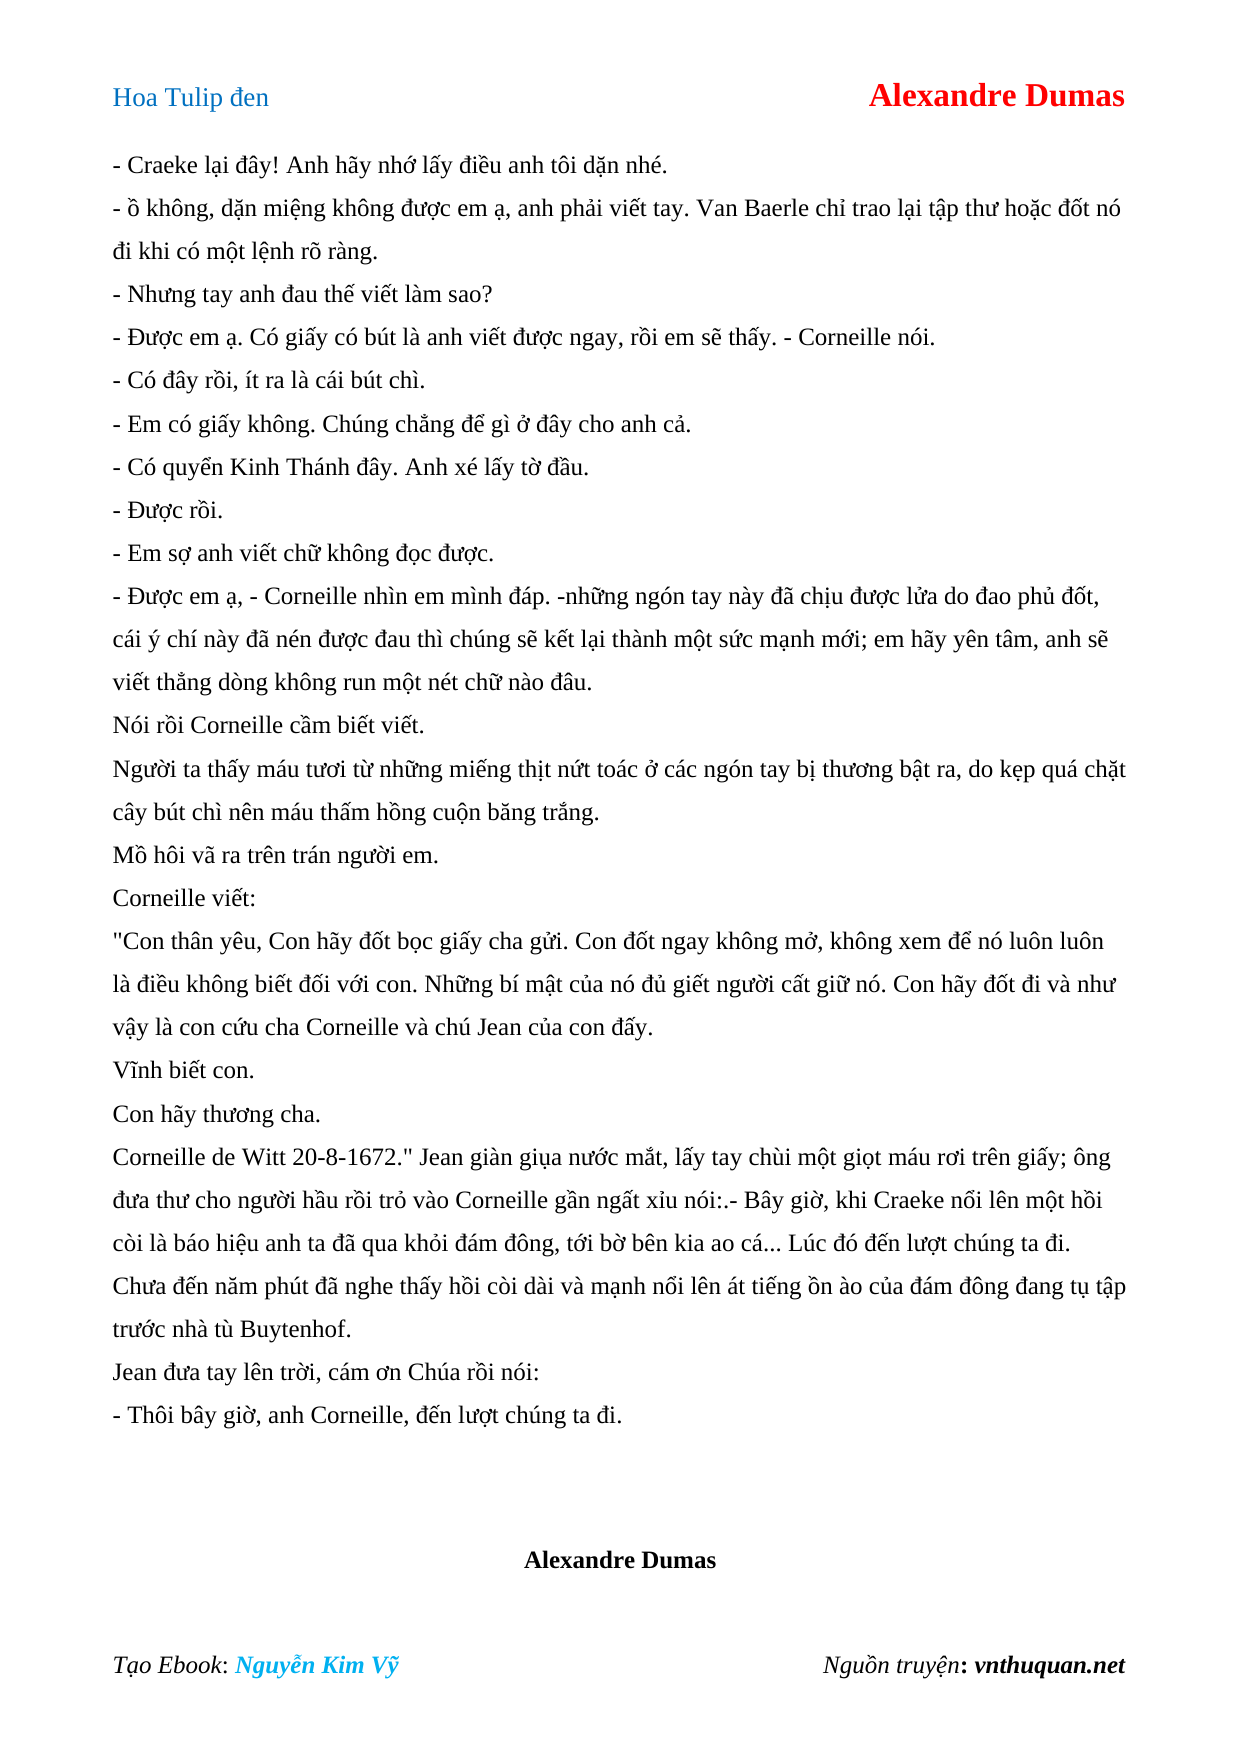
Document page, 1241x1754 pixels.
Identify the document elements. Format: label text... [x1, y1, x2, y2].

text Alexandre Dumas [112, 1545, 1128, 1573]
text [112, 150, 1128, 1472]
